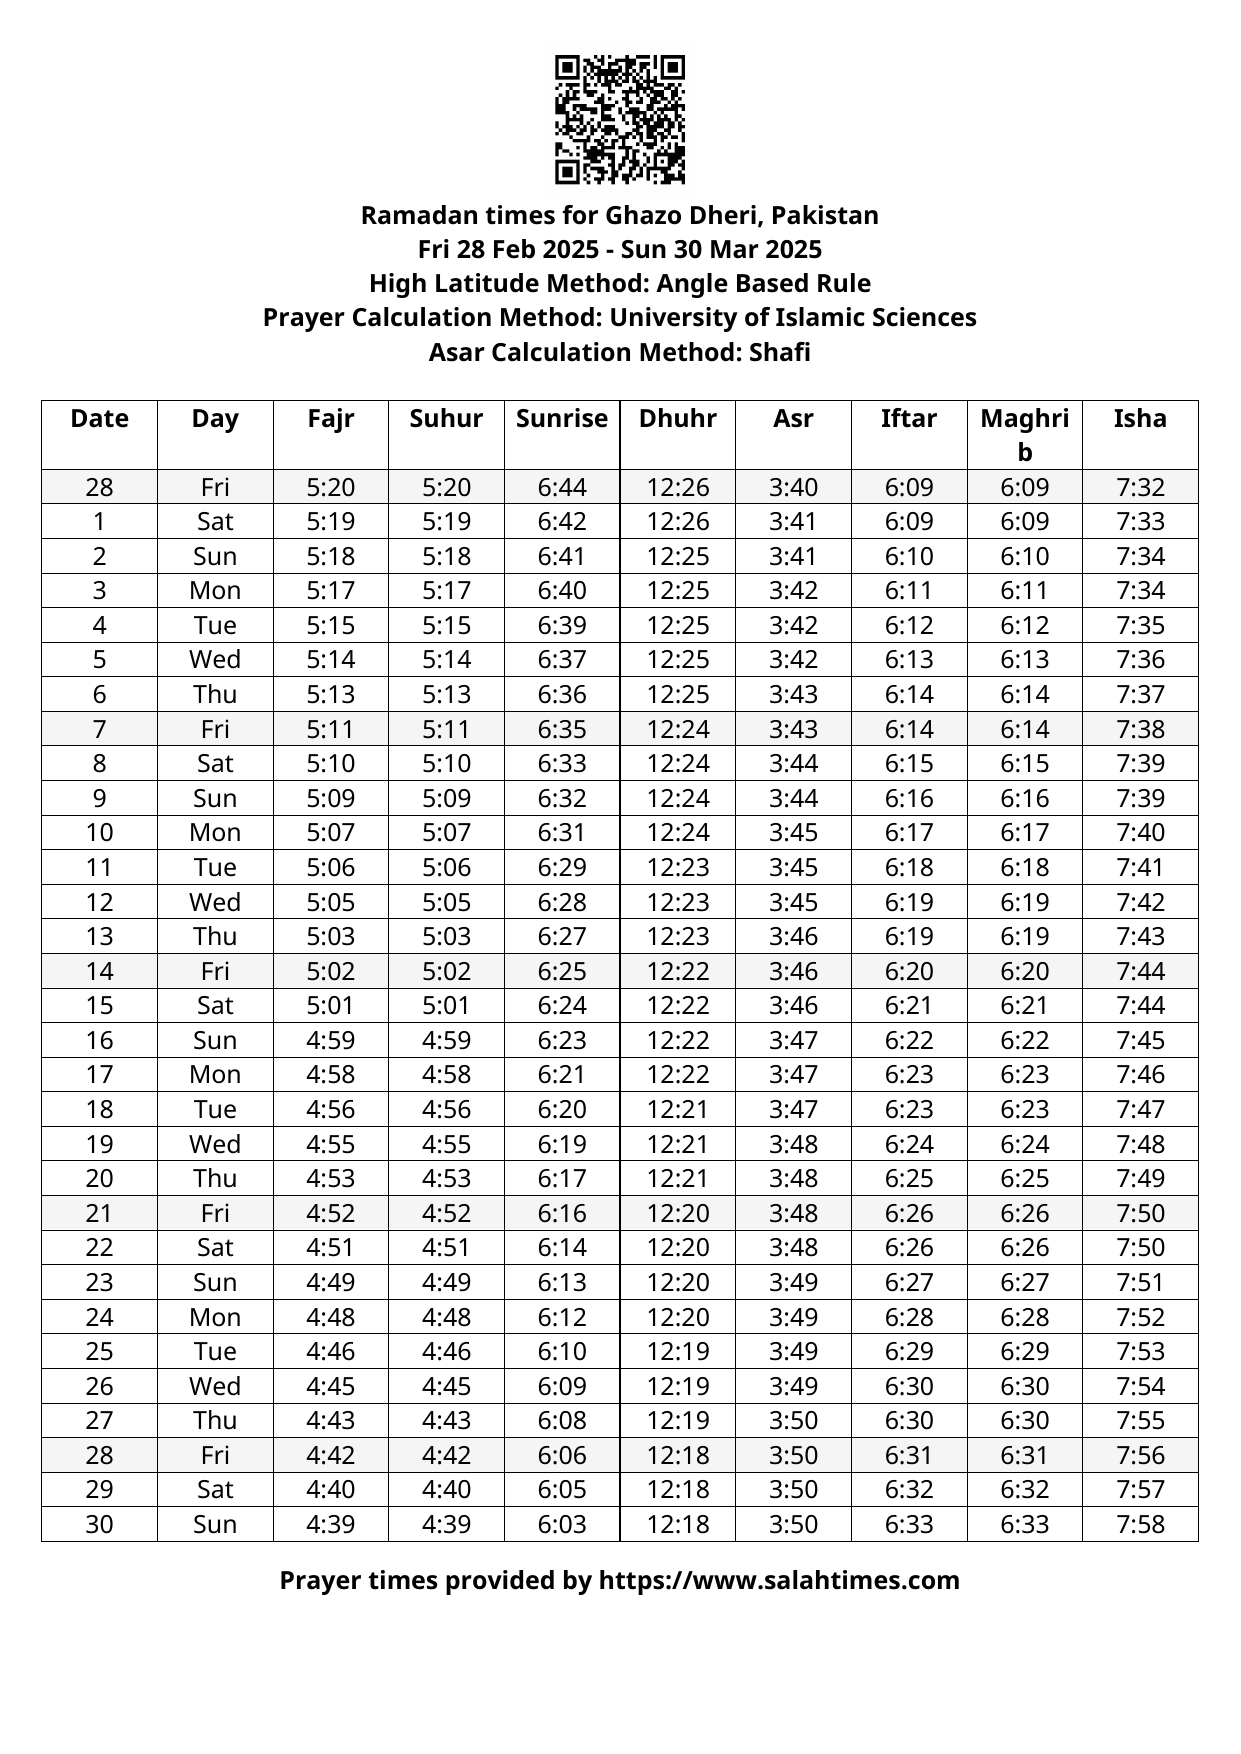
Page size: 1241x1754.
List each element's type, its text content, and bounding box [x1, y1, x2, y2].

table_cell 3:44 [736, 781, 851, 814]
table_cell 7:56 [1083, 1438, 1198, 1472]
table_cell 12:22 [621, 1023, 735, 1057]
table_cell Sat [158, 989, 273, 1022]
table_cell 6:31 [968, 1438, 1082, 1472]
table_cell 6:23 [968, 1058, 1082, 1091]
table_cell 20 [42, 1161, 157, 1195]
table_cell 7:41 [1083, 850, 1198, 884]
table_cell Tue [158, 608, 273, 642]
table_cell Thu [158, 1161, 273, 1195]
table_cell 12:23 [621, 919, 735, 953]
table_cell 7:34 [1083, 539, 1198, 572]
table_cell Sun [158, 781, 273, 814]
table_cell 10 [42, 816, 157, 849]
table_header Asr [736, 401, 851, 469]
table_cell 4:53 [274, 1161, 388, 1195]
table_cell 7:43 [1083, 919, 1198, 953]
table_cell 3:49 [736, 1265, 851, 1299]
table_cell 6:24 [852, 1127, 967, 1160]
table_cell 4:56 [389, 1092, 504, 1126]
table_cell 6:09 [968, 470, 1082, 503]
table_cell Sun [158, 1265, 273, 1299]
table_header Suhur [389, 401, 504, 469]
table_cell 4:39 [389, 1507, 504, 1541]
table_cell 6:05 [505, 1473, 619, 1506]
table_cell 6:24 [505, 989, 619, 1022]
table_cell 3:48 [736, 1196, 851, 1229]
table_cell 12:24 [621, 746, 735, 780]
table_cell 1 [42, 504, 157, 538]
table_cell 6:12 [852, 608, 967, 642]
table_cell 5:05 [389, 885, 504, 918]
table_cell 4:43 [389, 1404, 504, 1437]
table_cell 5:14 [274, 643, 388, 676]
table_cell 6:29 [968, 1334, 1082, 1368]
table_cell 6:15 [852, 746, 967, 780]
table_cell Sat [158, 504, 273, 538]
table_cell 29 [42, 1473, 157, 1506]
table_cell 5:10 [389, 746, 504, 780]
table_cell 3:47 [736, 1092, 851, 1126]
table_cell 28 [42, 470, 157, 503]
table_cell 7:42 [1083, 885, 1198, 918]
table_header Fajr [274, 401, 388, 469]
table_cell Fri [158, 470, 273, 503]
table_cell 6:20 [505, 1092, 619, 1126]
table_cell 6:12 [968, 608, 1082, 642]
table_cell 4:51 [389, 1231, 504, 1264]
table_cell 12:25 [621, 539, 735, 572]
table_cell 4:46 [389, 1334, 504, 1368]
table_cell 6:30 [852, 1404, 967, 1437]
table_cell 6:26 [968, 1196, 1082, 1229]
table_cell 12:19 [621, 1369, 735, 1402]
table_cell 6:28 [968, 1300, 1082, 1333]
table_cell 3:41 [736, 539, 851, 572]
table_cell 6:27 [852, 1265, 967, 1299]
table_cell 6:19 [968, 885, 1082, 918]
table_cell 6:30 [968, 1369, 1082, 1402]
table_cell 6:25 [505, 954, 619, 987]
table_cell 6:27 [505, 919, 619, 953]
table_cell 14 [42, 954, 157, 987]
table_cell 6:09 [505, 1369, 619, 1402]
table_cell 3:45 [736, 850, 851, 884]
table_cell 25 [42, 1334, 157, 1368]
table_cell 12:20 [621, 1231, 735, 1264]
table_cell 12 [42, 885, 157, 918]
table_cell 6:17 [968, 816, 1082, 849]
table_cell 5:20 [274, 470, 388, 503]
table_cell 5:13 [274, 677, 388, 711]
table_cell 6:31 [505, 816, 619, 849]
table_cell 5:17 [389, 574, 504, 607]
table_cell 5:09 [389, 781, 504, 814]
table_cell 4:46 [274, 1334, 388, 1368]
table_cell 6:40 [505, 574, 619, 607]
table_cell 4 [42, 608, 157, 642]
table_header Date [42, 401, 157, 469]
table_cell 6:21 [505, 1058, 619, 1091]
table_cell 12:20 [621, 1265, 735, 1299]
table_cell 6:09 [968, 504, 1082, 538]
table_cell 6:42 [505, 504, 619, 538]
table_cell 6:19 [852, 919, 967, 953]
table_cell 6:44 [505, 470, 619, 503]
table_cell 5:18 [274, 539, 388, 572]
table_cell Tue [158, 1334, 273, 1368]
table_cell 6:14 [968, 712, 1082, 745]
table_cell 6:30 [968, 1404, 1082, 1437]
table_cell 7:50 [1083, 1231, 1198, 1264]
table_cell 3:46 [736, 989, 851, 1022]
table_cell 7:35 [1083, 608, 1198, 642]
table_cell 6:26 [968, 1231, 1082, 1264]
picture [542, 41, 699, 198]
text Ramadan times for Ghazo Dheri, Pakistan [42, 198, 1198, 232]
table_cell 4:51 [274, 1231, 388, 1264]
table_cell 7:53 [1083, 1334, 1198, 1368]
table_cell 7:46 [1083, 1058, 1198, 1091]
table_cell 6:13 [505, 1265, 619, 1299]
table_cell 4:49 [274, 1265, 388, 1299]
table_cell 7:45 [1083, 1023, 1198, 1057]
table_cell 6:37 [505, 643, 619, 676]
table_cell 12:21 [621, 1161, 735, 1195]
table_cell Sat [158, 1473, 273, 1506]
table_cell 6:26 [852, 1231, 967, 1264]
table_cell 6:33 [968, 1507, 1082, 1541]
table_cell 3:42 [736, 608, 851, 642]
table_cell 4:56 [274, 1092, 388, 1126]
table_cell 6:33 [852, 1507, 967, 1541]
table_cell Mon [158, 1058, 273, 1091]
table_cell Sat [158, 746, 273, 780]
table_cell 6:10 [505, 1334, 619, 1368]
table_cell 6:13 [852, 643, 967, 676]
table_cell 3:44 [736, 746, 851, 780]
table_cell 6:06 [505, 1438, 619, 1472]
table_header Dhuhr [621, 401, 735, 469]
table_cell Fri [158, 712, 273, 745]
table_cell 5:15 [274, 608, 388, 642]
table_cell 7:55 [1083, 1404, 1198, 1437]
table_cell Fri [158, 1196, 273, 1229]
text Asar Calculation Method: Shafi [42, 334, 1198, 368]
table_cell 4:55 [389, 1127, 504, 1160]
table_header Day [158, 401, 273, 469]
table_cell 11 [42, 850, 157, 884]
table_cell 5:13 [389, 677, 504, 711]
table_cell 5:06 [274, 850, 388, 884]
table_cell 3:42 [736, 574, 851, 607]
table_cell 12:25 [621, 608, 735, 642]
table_cell 12:25 [621, 677, 735, 711]
table_cell 3:46 [736, 954, 851, 987]
table_cell 12:21 [621, 1127, 735, 1160]
table_cell 12:20 [621, 1300, 735, 1333]
table_cell 6:24 [968, 1127, 1082, 1160]
table_cell 27 [42, 1404, 157, 1437]
table_cell Fri [158, 954, 273, 987]
table_cell Tue [158, 850, 273, 884]
table_cell 6:39 [505, 608, 619, 642]
table_cell 4:43 [274, 1404, 388, 1437]
table_cell 7:38 [1083, 712, 1198, 745]
table_cell 5:10 [274, 746, 388, 780]
table_header Sunrise [505, 401, 619, 469]
table_cell 5:15 [389, 608, 504, 642]
table_cell 4:42 [274, 1438, 388, 1472]
table_cell 3:49 [736, 1369, 851, 1402]
table_cell 5:05 [274, 885, 388, 918]
table_cell 4:52 [274, 1196, 388, 1229]
table_cell 6:25 [852, 1161, 967, 1195]
table_cell 5:17 [274, 574, 388, 607]
table_cell 6:09 [852, 504, 967, 538]
table_cell 6 [42, 677, 157, 711]
table_cell 12:25 [621, 574, 735, 607]
table_cell 5 [42, 643, 157, 676]
table_cell 6:08 [505, 1404, 619, 1437]
table_cell 3:45 [736, 816, 851, 849]
table_cell 22 [42, 1231, 157, 1264]
table_cell 6:23 [852, 1058, 967, 1091]
table_cell 12:22 [621, 1058, 735, 1091]
text Fri 28 Feb 2025 - Sun 30 Mar 2025 [42, 232, 1198, 266]
table_cell 4:40 [274, 1473, 388, 1506]
table_cell 6:14 [968, 677, 1082, 711]
table_cell 3:48 [736, 1161, 851, 1195]
table_cell 7:44 [1083, 954, 1198, 987]
table_cell 6:14 [852, 677, 967, 711]
table_cell 4:45 [389, 1369, 504, 1402]
table_cell 6:19 [968, 919, 1082, 953]
table_cell 5:01 [274, 989, 388, 1022]
table_cell 6:31 [852, 1438, 967, 1472]
table_cell 12:24 [621, 712, 735, 745]
table_cell 3:43 [736, 712, 851, 745]
table_cell 6:11 [968, 574, 1082, 607]
table_cell 6:26 [852, 1196, 967, 1229]
table_cell 4:42 [389, 1438, 504, 1472]
table_cell 5:18 [389, 539, 504, 572]
table_cell Wed [158, 1127, 273, 1160]
table_cell 6:19 [505, 1127, 619, 1160]
table_cell 6:33 [505, 746, 619, 780]
table_cell 15 [42, 989, 157, 1022]
table_cell 7:54 [1083, 1369, 1198, 1402]
table_cell 7:50 [1083, 1196, 1198, 1229]
table_cell 17 [42, 1058, 157, 1091]
table_cell 6:21 [852, 989, 967, 1022]
table_cell 30 [42, 1507, 157, 1541]
table_cell 7:58 [1083, 1507, 1198, 1541]
table_cell 24 [42, 1300, 157, 1333]
table_cell 3:48 [736, 1231, 851, 1264]
table_cell Sun [158, 1023, 273, 1057]
table_cell 12:22 [621, 954, 735, 987]
table_cell 18 [42, 1092, 157, 1126]
table_cell 5:03 [274, 919, 388, 953]
table_cell 6:25 [968, 1161, 1082, 1195]
table_cell 6:17 [505, 1161, 619, 1195]
table_cell 3:49 [736, 1300, 851, 1333]
table_cell 9 [42, 781, 157, 814]
table_cell 3:47 [736, 1058, 851, 1091]
table_cell 3:50 [736, 1438, 851, 1472]
table_cell 5:19 [389, 504, 504, 538]
table_cell 4:59 [389, 1023, 504, 1057]
table_cell 5:19 [274, 504, 388, 538]
table_cell 6:32 [852, 1473, 967, 1506]
table_cell 3:47 [736, 1023, 851, 1057]
table_cell Wed [158, 1369, 273, 1402]
table_cell 4:45 [274, 1369, 388, 1402]
table_cell 7:32 [1083, 470, 1198, 503]
table_cell 12:23 [621, 885, 735, 918]
table_cell 6:16 [968, 781, 1082, 814]
table_cell 6:23 [505, 1023, 619, 1057]
table_cell 3:50 [736, 1507, 851, 1541]
text Prayer Calculation Method: University of Islamic Sciences [42, 300, 1198, 334]
table_cell Mon [158, 574, 273, 607]
table_cell 3:50 [736, 1404, 851, 1437]
table_cell 6:21 [968, 989, 1082, 1022]
table_cell 12:24 [621, 781, 735, 814]
table_cell 6:10 [852, 539, 967, 572]
table_cell 4:39 [274, 1507, 388, 1541]
table_cell 4:55 [274, 1127, 388, 1160]
table_cell 4:58 [274, 1058, 388, 1091]
table_cell 7 [42, 712, 157, 745]
table_cell 5:07 [274, 816, 388, 849]
table_cell 3:42 [736, 643, 851, 676]
table_cell 7:48 [1083, 1127, 1198, 1160]
table_cell 4:53 [389, 1161, 504, 1195]
table_cell 6:29 [505, 850, 619, 884]
table_cell 6:28 [505, 885, 619, 918]
table_cell 6:23 [852, 1092, 967, 1126]
table_cell 3:48 [736, 1127, 851, 1160]
table_cell 5:03 [389, 919, 504, 953]
table_cell 5:09 [274, 781, 388, 814]
table_cell 5:01 [389, 989, 504, 1022]
table_cell Fri [158, 1438, 273, 1472]
table_cell 6:18 [968, 850, 1082, 884]
table_cell 12:18 [621, 1473, 735, 1506]
table_cell Sun [158, 1507, 273, 1541]
table_cell 4:58 [389, 1058, 504, 1091]
table_cell 6:19 [852, 885, 967, 918]
table_cell 6:32 [968, 1473, 1082, 1506]
table_cell 5:11 [274, 712, 388, 745]
table_cell 6:03 [505, 1507, 619, 1541]
table_cell 6:35 [505, 712, 619, 745]
table_cell Wed [158, 643, 273, 676]
table_cell 7:39 [1083, 746, 1198, 780]
table_cell 7:37 [1083, 677, 1198, 711]
text High Latitude Method: Angle Based Rule [42, 266, 1198, 300]
table_cell 12:21 [621, 1092, 735, 1126]
table_cell 7:47 [1083, 1092, 1198, 1126]
table_cell 6:30 [852, 1369, 967, 1402]
table_cell 6:15 [968, 746, 1082, 780]
table_cell 12:23 [621, 850, 735, 884]
table_cell Sun [158, 539, 273, 572]
table_cell 6:29 [852, 1334, 967, 1368]
table_cell 5:14 [389, 643, 504, 676]
table_cell 6:13 [968, 643, 1082, 676]
table_cell 2 [42, 539, 157, 572]
table_cell 6:12 [505, 1300, 619, 1333]
table_header Iftar [852, 401, 967, 469]
table_cell 7:33 [1083, 504, 1198, 538]
table_cell 7:34 [1083, 574, 1198, 607]
table_cell 3 [42, 574, 157, 607]
table_cell 6:20 [968, 954, 1082, 987]
table_cell 5:06 [389, 850, 504, 884]
table_cell 5:02 [389, 954, 504, 987]
table_cell 12:24 [621, 816, 735, 849]
table_cell 7:51 [1083, 1265, 1198, 1299]
table_cell 6:27 [968, 1265, 1082, 1299]
table_cell 12:22 [621, 989, 735, 1022]
table_cell 13 [42, 919, 157, 953]
table_cell 19 [42, 1127, 157, 1160]
table_cell 12:19 [621, 1334, 735, 1368]
table_cell 12:25 [621, 643, 735, 676]
table_cell 7:49 [1083, 1161, 1198, 1195]
table_cell 4:40 [389, 1473, 504, 1506]
table_cell Mon [158, 1300, 273, 1333]
table_cell 6:16 [852, 781, 967, 814]
table_cell 16 [42, 1023, 157, 1057]
table_cell 12:26 [621, 470, 735, 503]
table_cell Sat [158, 1231, 273, 1264]
table_cell 5:11 [389, 712, 504, 745]
table_cell 3:40 [736, 470, 851, 503]
table_cell 6:22 [968, 1023, 1082, 1057]
table_cell 3:43 [736, 677, 851, 711]
table_cell 6:20 [852, 954, 967, 987]
table_cell 7:36 [1083, 643, 1198, 676]
table_cell 12:19 [621, 1404, 735, 1437]
table_cell 3:46 [736, 919, 851, 953]
table_cell Tue [158, 1092, 273, 1126]
table_header Isha [1083, 401, 1198, 469]
table_cell 28 [42, 1438, 157, 1472]
table_cell 6:17 [852, 816, 967, 849]
table_header Maghrib [968, 401, 1082, 469]
table_cell 6:36 [505, 677, 619, 711]
table_cell 3:49 [736, 1334, 851, 1368]
table_cell 4:48 [274, 1300, 388, 1333]
table_cell 12:20 [621, 1196, 735, 1229]
table_cell 23 [42, 1265, 157, 1299]
table_cell 6:14 [505, 1231, 619, 1264]
table_cell Wed [158, 885, 273, 918]
table_cell Mon [158, 816, 273, 849]
table_cell 4:59 [274, 1023, 388, 1057]
table_cell 7:44 [1083, 989, 1198, 1022]
table_cell 21 [42, 1196, 157, 1229]
table_cell Thu [158, 677, 273, 711]
table_cell 4:49 [389, 1265, 504, 1299]
table_cell 7:40 [1083, 816, 1198, 849]
table_cell 7:57 [1083, 1473, 1198, 1506]
table_cell Thu [158, 919, 273, 953]
table_cell 6:16 [505, 1196, 619, 1229]
table_cell 12:18 [621, 1438, 735, 1472]
table_cell 6:22 [852, 1023, 967, 1057]
table_cell 6:32 [505, 781, 619, 814]
table_cell 6:11 [852, 574, 967, 607]
table_cell 12:18 [621, 1507, 735, 1541]
table_cell 6:23 [968, 1092, 1082, 1126]
table_cell 3:50 [736, 1473, 851, 1506]
table_cell 6:09 [852, 470, 967, 503]
table_cell 4:52 [389, 1196, 504, 1229]
table_cell 26 [42, 1369, 157, 1402]
table_cell 3:41 [736, 504, 851, 538]
table_cell 6:41 [505, 539, 619, 572]
table_cell 5:02 [274, 954, 388, 987]
table_cell 5:20 [389, 470, 504, 503]
table_cell 6:10 [968, 539, 1082, 572]
table_cell 6:28 [852, 1300, 967, 1333]
table_cell 6:14 [852, 712, 967, 745]
table_cell 4:48 [389, 1300, 504, 1333]
table_cell 6:18 [852, 850, 967, 884]
table_cell 5:07 [389, 816, 504, 849]
table_cell Thu [158, 1404, 273, 1437]
table_cell 7:39 [1083, 781, 1198, 814]
table_cell 3:45 [736, 885, 851, 918]
table_cell 12:26 [621, 504, 735, 538]
table_cell 8 [42, 746, 157, 780]
text Prayer times provided by https://www.salahtimes.com [42, 1563, 1198, 1597]
table_cell 7:52 [1083, 1300, 1198, 1333]
